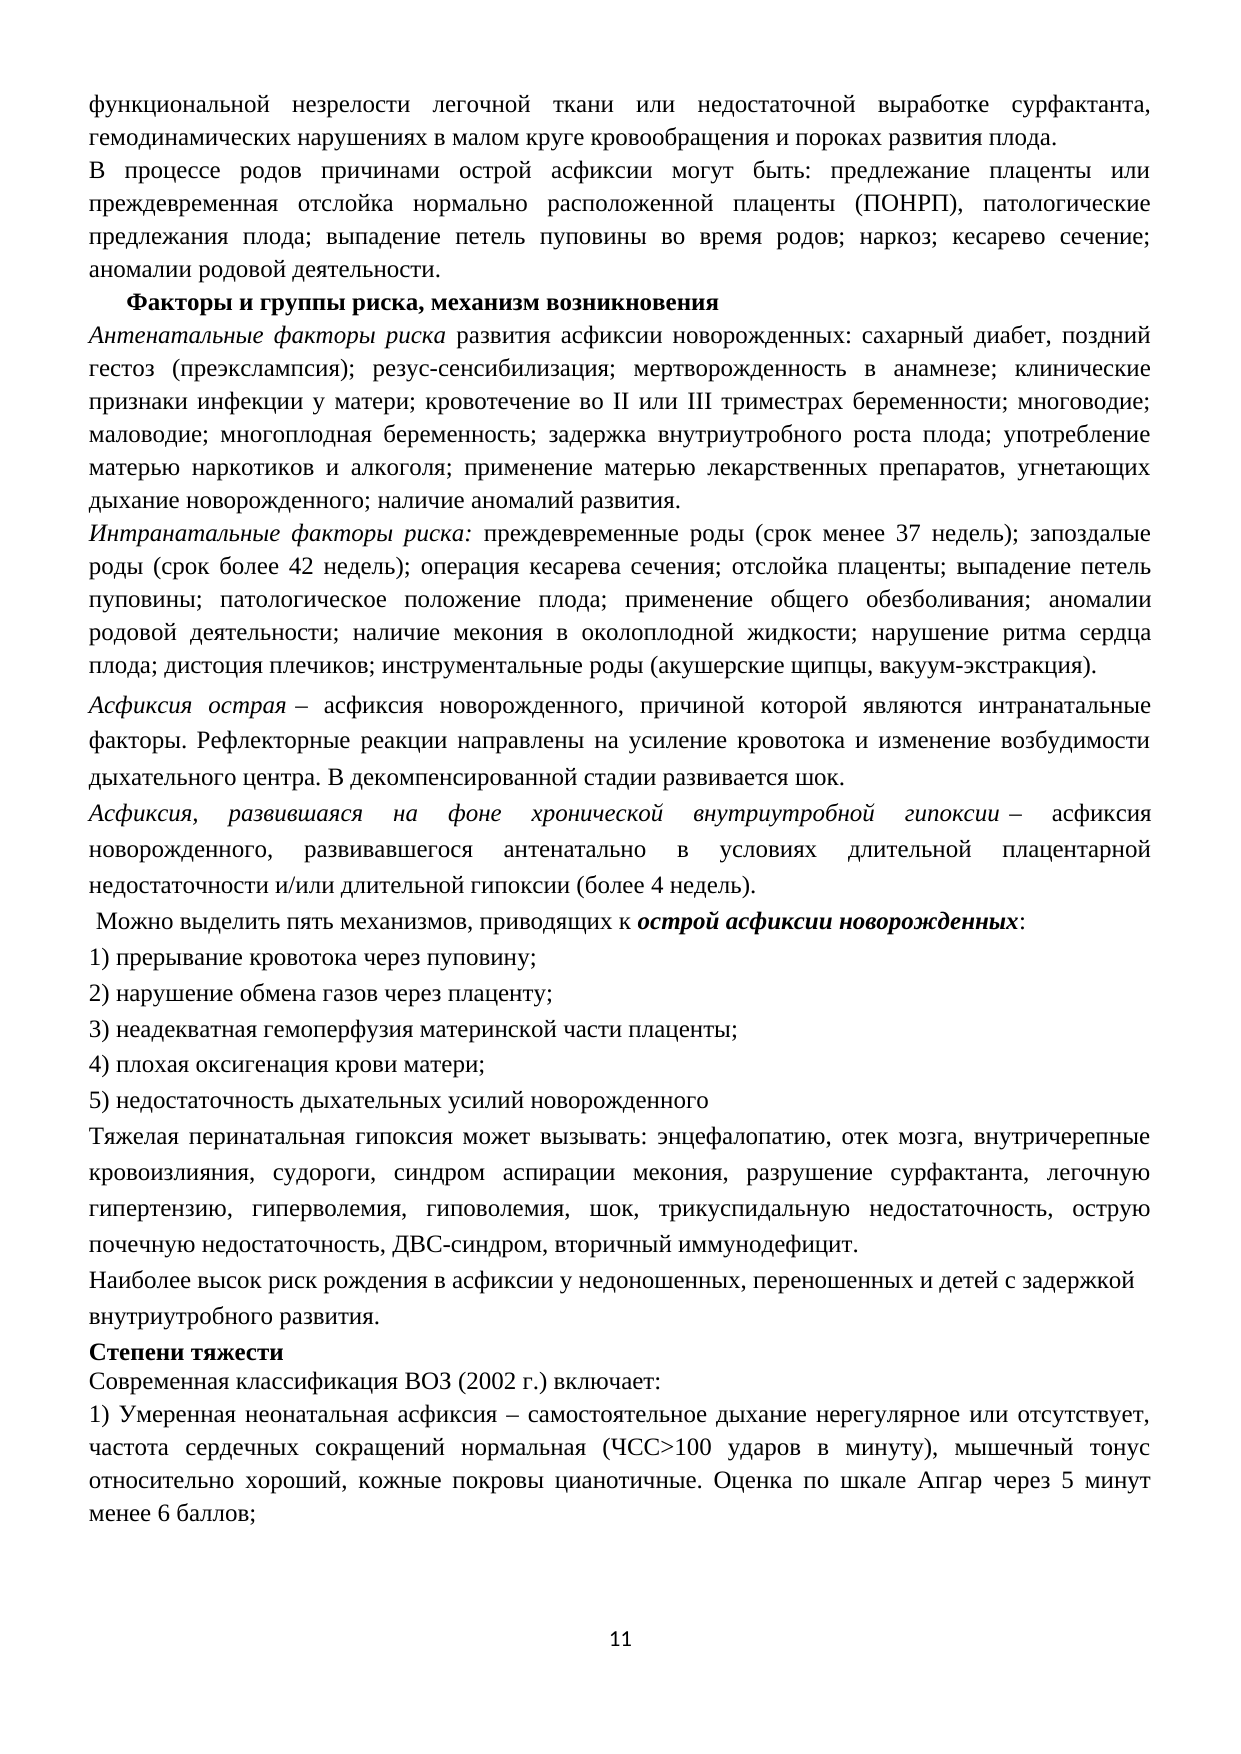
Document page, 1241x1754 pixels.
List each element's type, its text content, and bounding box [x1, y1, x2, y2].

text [89, 89, 1152, 150]
text 1) прерывание кровотока через пуповину; [89, 934, 1152, 971]
text 5) недостаточность дыхательных усилий новорожденного [89, 1078, 1152, 1114]
text Тяжелая перинатальная гипоксия может вызывать: энцефалопатию, отек мозга, внутричерепные кровоизлияния, судороги, синдром аспирации мекония, разрушение сурфактанта, легочную гипертензию, гиперволемия, гиповолемия, шок, трикуспидальную недостаточность, острую почечную недостаточность, ДВС-синдром, вторичный иммунодефицит. [89, 1114, 1152, 1258]
text 4) плохая оксигенация крови матери; [89, 1042, 1152, 1078]
text Интранатальные факторы риска: преждевременные роды (срок менее 37 недель); запоздалые роды (срок более 42 недель); операция кесарева сечения; отслойка плаценты; выпадение петель пуповины; патологическое положение плода; применение общего обезболивания; аномалии родовой деятельности; наличие мекония в околоплодной жидкости; нарушение ритма сердца плода; дистоция плечиков; инструментальные роды (акушерские щипцы, вакуум-экстракция). [89, 518, 1152, 679]
text Факторы и группы риска, механизм возникновения [126, 287, 1152, 316]
text 1) Умеренная неонатальная асфиксия – самостоятельное дыхание нерегулярное или отсутствует, частота сердечных сокращений нормальная (ЧСС>100 ударов в минуту), мышечный тонус относительно хороший, кожные покровы цианотичные. Оценка по шкале Апгар через 5 минут менее 6 баллов; [89, 1399, 1152, 1527]
text 2) нарушение обмена газов через плаценту; [89, 971, 1152, 1006]
text Антенатальные факторы риска развития асфиксии новорожденных: сахарный диабет, поздний гестоз (преэкслампсия); резус-сенсибилизация; мертворожденность в анамнезе; клинические признаки инфекции у матери; кровотечение во ІІ или ІІІ триместрах беременности; многоводие; маловодие; многоплодная беременность; задержка внутриутробного роста плода; употребление матерью наркотиков и алкоголя; применение матерью лекарственных препаратов, угнетающих дыхание новорожденного; наличие аномалий развития. [89, 320, 1152, 514]
text 3) неадекватная гемоперфузия материнской части плаценты; [89, 1006, 1152, 1042]
text Асфиксия, развившаяся на фоне хронической внутриутробной гипоксии – асфиксия новорожденного, развивавшегося антенатально в условиях длительной плацентарной недостаточности и/или длительной гипоксии (более 4 недель). [89, 791, 1152, 899]
text В процессе родов причинами острой асфиксии могут быть: предлежание плаценты или преждевременная отслойка нормально расположенной плаценты (ПОНРП), патологические предлежания плода; выпадение петель пуповины во время родов; наркоз; кесарево сечение; аномалии родовой деятельности. [89, 155, 1152, 282]
text Современная классификация ВОЗ (2002 г.) включает: [89, 1366, 1152, 1394]
text Наиболее высок риск рождения в асфиксии у недоношенных, переношенных и детей с задержкой внутриутробного развития. [89, 1258, 1152, 1330]
text Можно выделить пять механизмов, приводящих к острой асфиксии новорожденных: [89, 899, 1152, 934]
text Степени тяжести [89, 1330, 1152, 1366]
text Асфиксия острая – асфиксия новорожденного, причиной которой являются интранатальные факторы. Рефлекторные реакции направлены на усиление кровотока и изменение возбудимости дыхательного центра. В декомпенсированной стадии развивается шок. [89, 683, 1152, 791]
